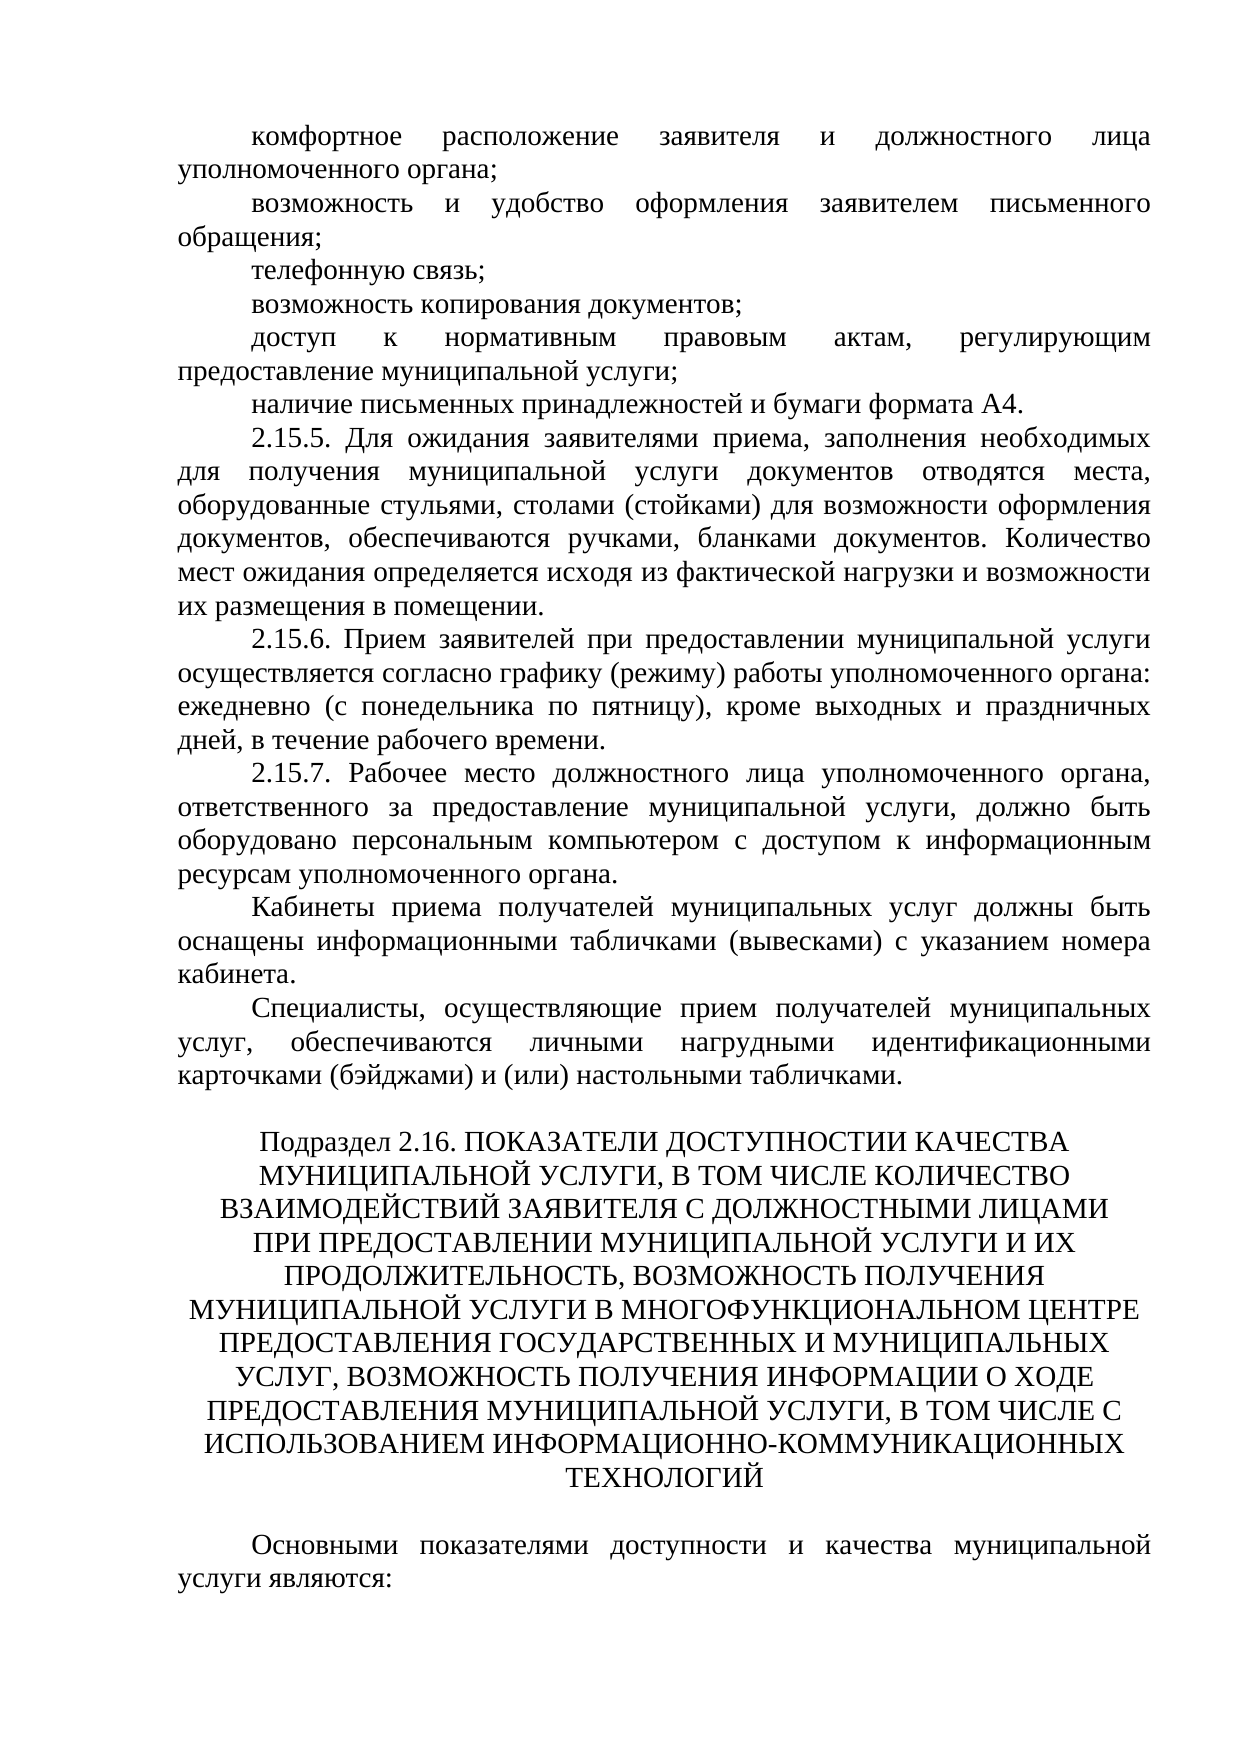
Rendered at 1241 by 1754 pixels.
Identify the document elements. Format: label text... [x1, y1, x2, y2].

text Подраздел 2.16. ПОКАЗАТЕЛИ ДОСТУПНОСТИИ КАЧЕСТВА [177, 1124, 1152, 1158]
text 2.15.6. Прием заявителей при предоставлении муниципальной услуги осуществляется согласно графику (режиму) работы уполномоченного органа: ежедневно (с понедельника по пятницу), кроме выходных и праздничных дней, в течение рабочего времени. [177, 621, 1152, 755]
text Кабинеты приема получателей муниципальных услуг должны быть оснащены информационными табличками (вывесками) с указанием номера кабинета. [177, 889, 1152, 990]
text доступ к нормативным правовым актам, регулирующим предоставление муниципальной услуги; [177, 319, 1152, 386]
text комфортное расположение заявителя и должностного лица уполномоченного органа; [177, 118, 1152, 185]
text наличие письменных принадлежностей и бумаги формата A4. [177, 386, 1152, 420]
text ПРИ ПРЕДОСТАВЛЕНИИ МУНИЦИПАЛЬНОЙ УСЛУГИ И ИХ [177, 1225, 1152, 1258]
text ВЗАИМОДЕЙСТВИЙ ЗАЯВИТЕЛЯ С ДОЛЖНОСТНЫМИ ЛИЦАМИ [177, 1191, 1152, 1225]
text Основными показателями доступности и качества муниципальной услуги являются: [177, 1527, 1152, 1594]
text МУНИЦИПАЛЬНОЙ УСЛУГИ, В ТОМ ЧИСЛЕ КОЛИЧЕСТВО [177, 1158, 1152, 1191]
text возможность копирования документов; [177, 286, 1152, 319]
text Специалисты, осуществляющие прием получателей муниципальных услуг, обеспечиваются личными нагрудными идентификационными карточками (бэйджами) и (или) настольными табличками. [177, 990, 1152, 1091]
text 2.15.7. Рабочее место должностного лица уполномоченного органа, ответственного за предоставление муниципальной услуги, должно быть оборудовано персональным компьютером с доступом к информационным ресурсам уполномоченного органа. [177, 755, 1152, 889]
text МУНИЦИПАЛЬНОЙ УСЛУГИ В МНОГОФУНКЦИОНАЛЬНОМ ЦЕНТРЕ ПРЕДОСТАВЛЕНИЯ ГОСУДАРСТВЕННЫХ И МУНИЦИПАЛЬНЫХ УСЛУГ, ВОЗМОЖНОСТЬ ПОЛУЧЕНИЯ ИНФОРМАЦИИ О ХОДЕ ПРЕДОСТАВЛЕНИЯ МУНИЦИПАЛЬНОЙ УСЛУГИ, В ТОМ ЧИСЛЕ С ИСПОЛЬЗОВАНИЕМ ИНФОРМАЦИОННО-КОММУНИКАЦИОННЫХ ТЕХНОЛОГИЙ [177, 1292, 1152, 1493]
text ПРОДОЛЖИТЕЛЬНОСТЬ, ВОЗМОЖНОСТЬ ПОЛУЧЕНИЯ [177, 1258, 1152, 1292]
text телефонную связь; [177, 252, 1152, 286]
text 2.15.5. Для ожидания заявителями приема, заполнения необходимых для получения муниципальной услуги документов отводятся места, оборудованные стульями, столами (стойками) для возможности оформления документов, обеспечиваются ручками, бланками документов. Количество мест ожидания определяется исходя из фактической нагрузки и возможности их размещения в помещении. [177, 420, 1152, 621]
text возможность и удобство оформления заявителем письменного обращения; [177, 185, 1152, 252]
